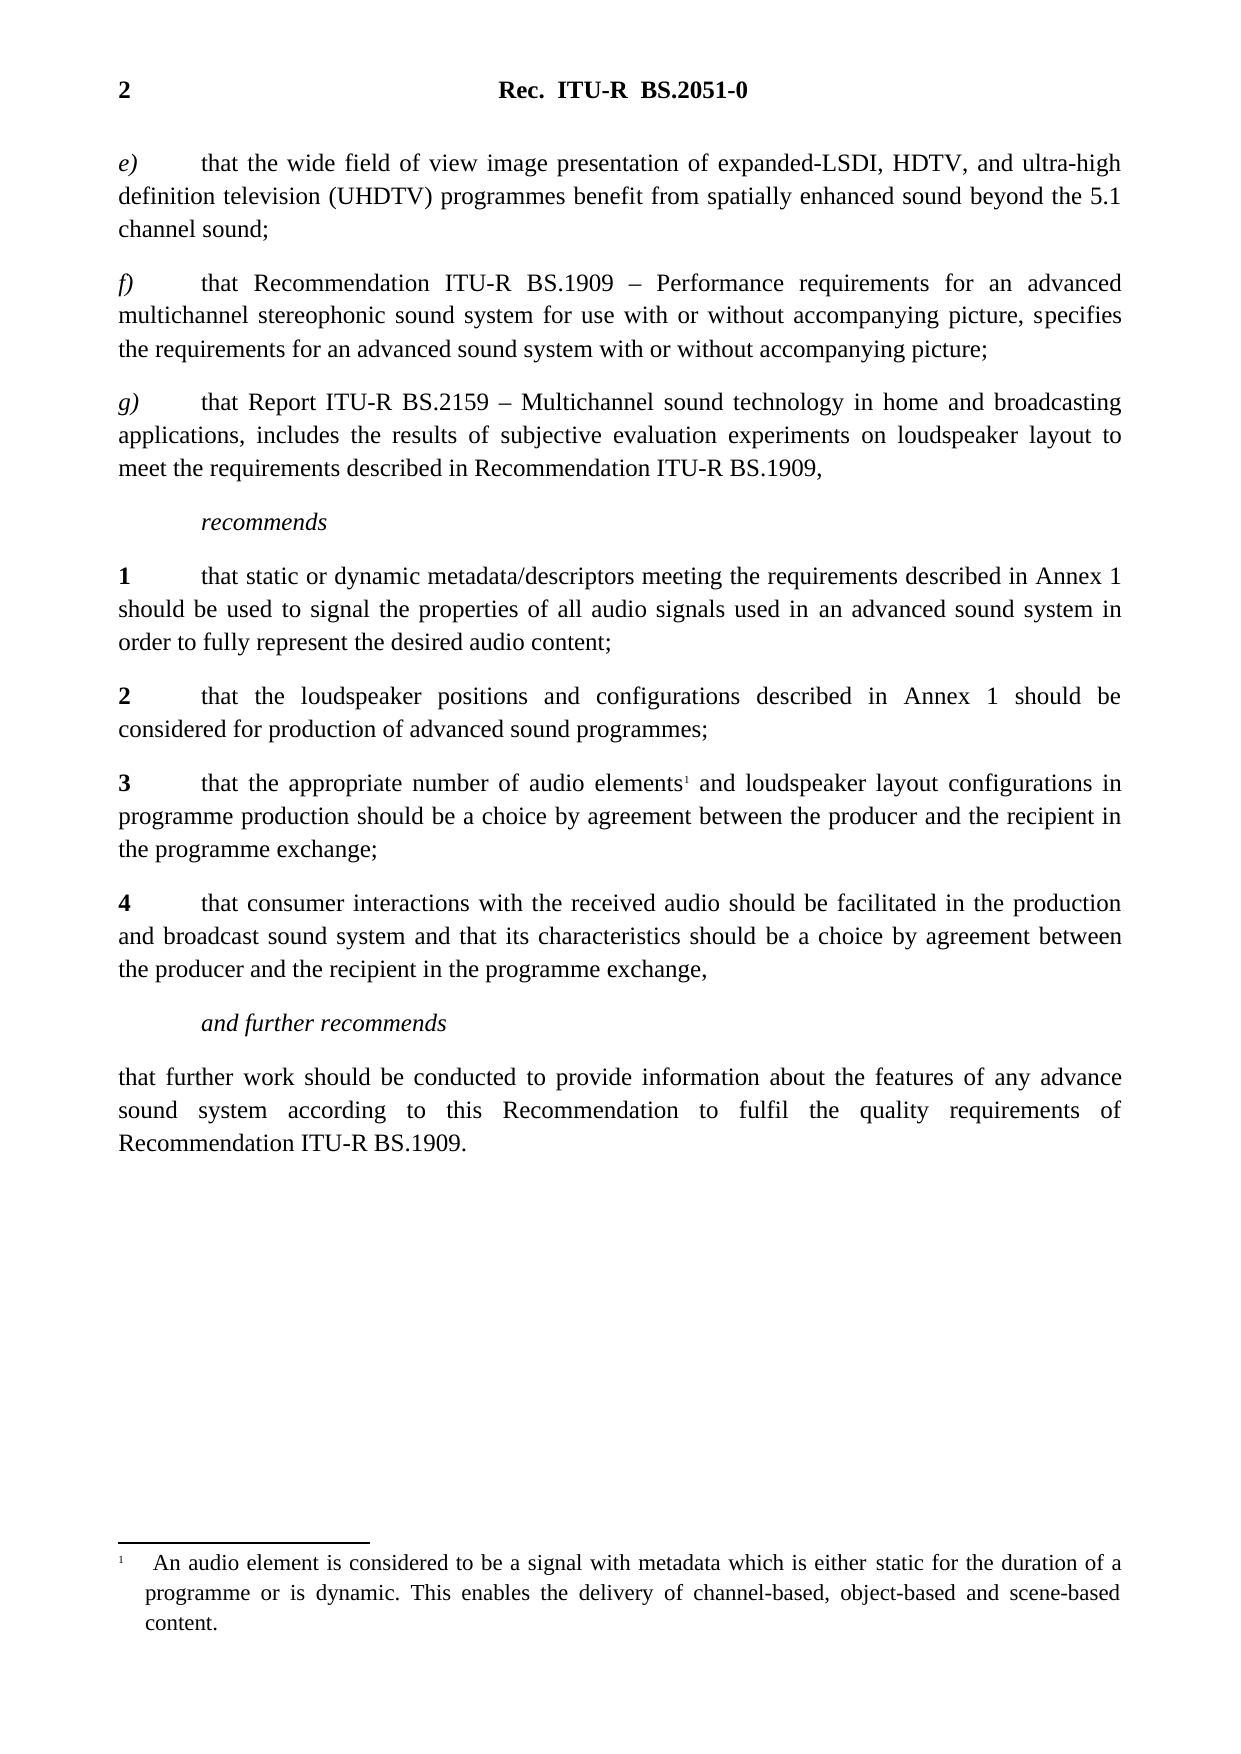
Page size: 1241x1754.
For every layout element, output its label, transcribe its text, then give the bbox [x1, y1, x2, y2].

text e) that the wide field of view image presentation of expanded-LSDI, HDTV, and ultra-high definition television (UHDTV) programmes benefit from spatially enhanced sound beyond the 5.1 channel sound; [118, 148, 1122, 242]
text and further recommends [201, 1008, 1122, 1037]
text f) that Recommendation ITU-R BS.1909 – Performance requirements for an advanced multichannel stereophonic sound system for use with or without accompanying picture, specifies the requirements for an advanced sound system with or without accompanying picture; [118, 268, 1122, 362]
text 4 that consumer interactions with the received audio should be facilitated in the production and broadcast sound system and that its characteristics should be a choice by agreement between the producer and the recipient in the programme exchange, [118, 888, 1122, 983]
text 3 that the appropriate number of audio elements and loudspeaker layout configurations in programme production should be a choice by agreement between the producer and the recipient in the programme exchange; [118, 768, 1122, 863]
text that further work should be conducted to provide information about the features of any advance sound system according to this Recommendation to fulfil the quality requirements of Recommendation ITU-R BS.1909. [118, 1062, 1122, 1156]
text g) that Report ITU-R BS.2159 – Multichannel sound technology in home and broadcasting applications, includes the results of subjective evaluation experiments on loudspeaker layout to meet the requirements described in Recommendation ITU-R BS.1909, [118, 387, 1122, 482]
text 1 that static or dynamic metadata/descriptors meeting the requirements described in Annex 1 should be used to signal the properties of all audio signals used in an advanced sound system in order to fully represent the desired audio content; [118, 561, 1122, 656]
text 2 that the loudspeaker positions and configurations described in Annex 1 should be considered for production of advanced sound programmes; [118, 681, 1122, 743]
text recommends [201, 507, 1122, 536]
